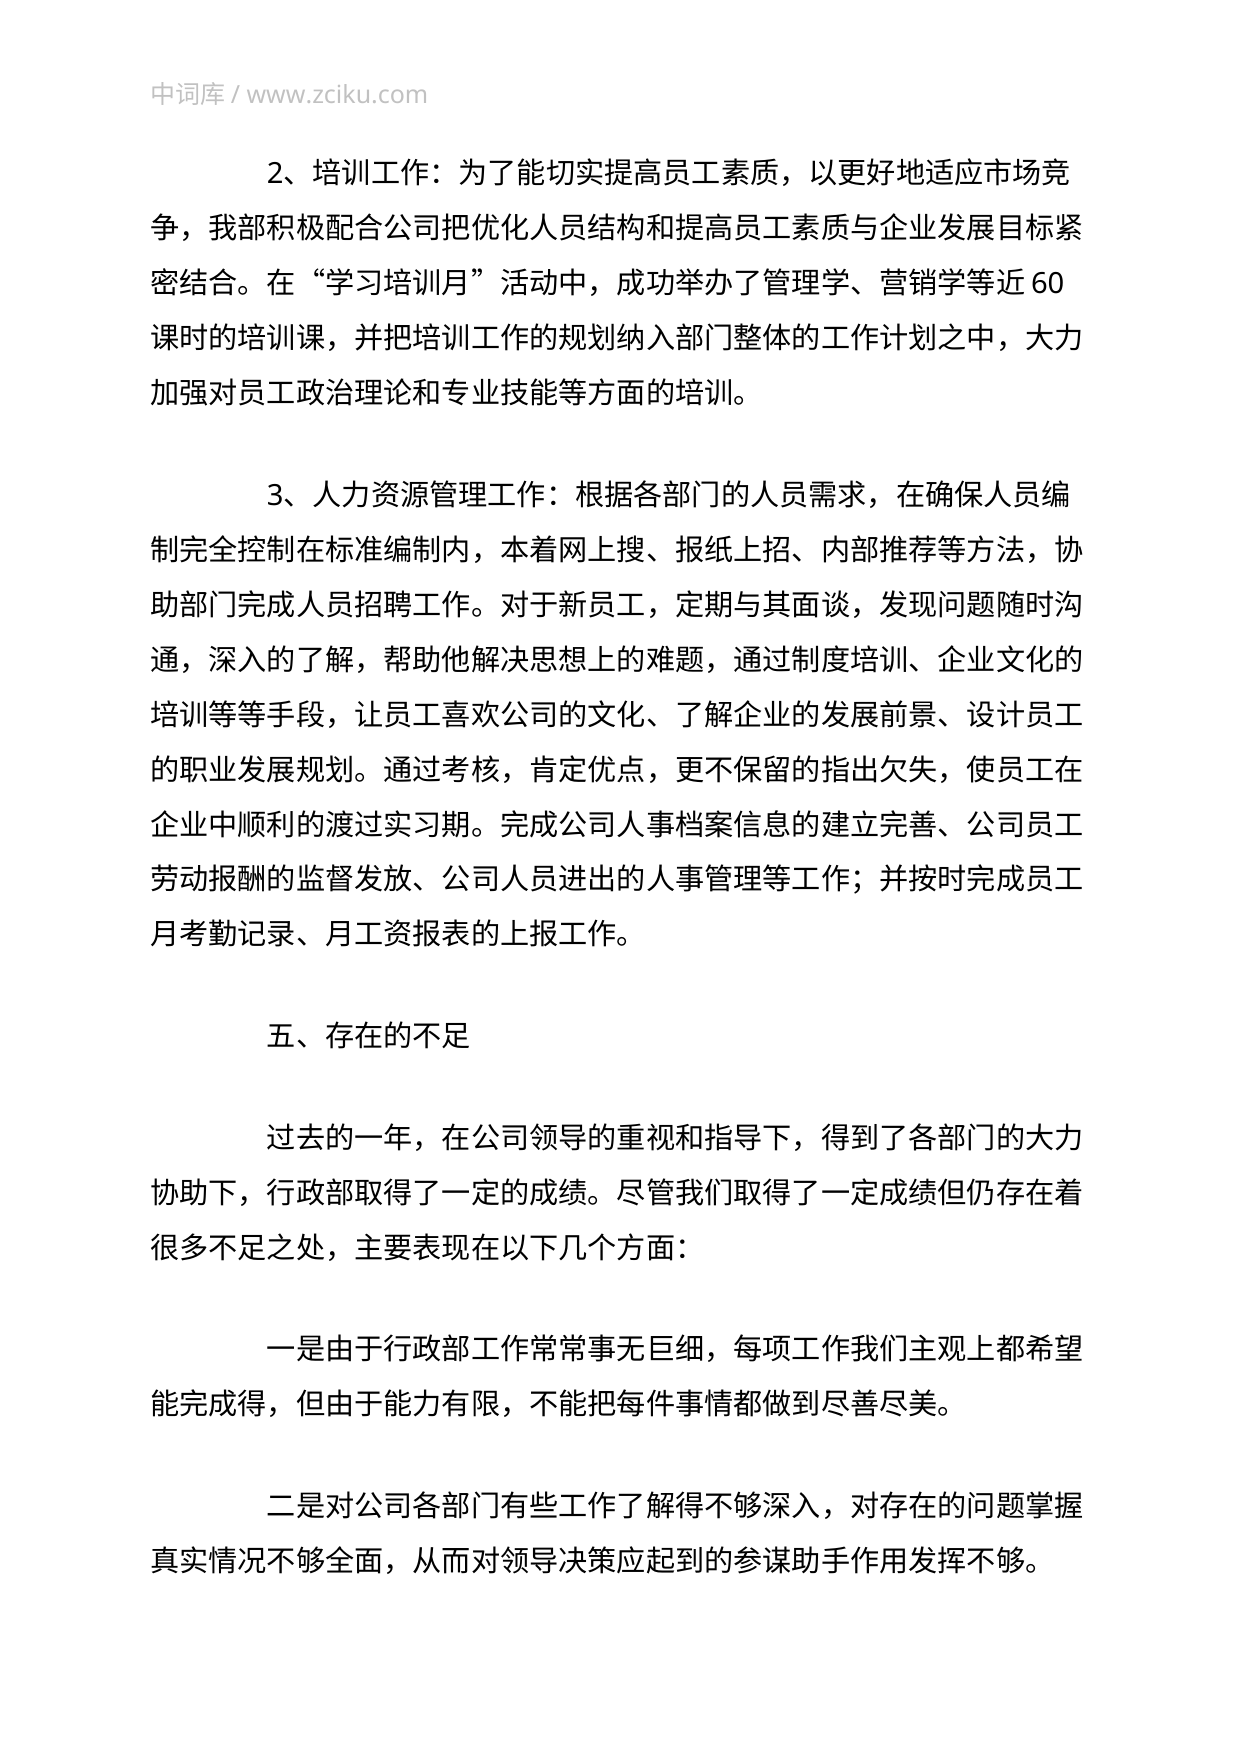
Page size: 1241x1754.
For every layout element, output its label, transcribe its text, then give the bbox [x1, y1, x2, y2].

text 2、培训工作：为了能切实提高员工素质，以更好地适应市场竞争，我部积极配合公司把优化人员结构和提高员工素质与企业发展目标紧密结合。在“学习培训月”活动中，成功举办了管理学、营销学等近60课时的培训课，并把培训工作的规划纳入部门整体的工作计划之中，大力加强对员工政治理论和专业技能等方面的培训。 [150, 150, 1090, 412]
text 一是由于行政部工作常常事无巨细，每项工作我们主观上都希望能完成得，但由于能力有限，不能把每件事情都做到尽善尽美。 [150, 1326, 1090, 1423]
text 过去的一年，在公司领导的重视和指导下，得到了各部门的大力协助下，行政部取得了一定的成绩。尽管我们取得了一定成绩但仍存在着很多不足之处，主要表现在以下几个方面： [150, 1114, 1090, 1266]
text 二是对公司各部门有些工作了解得不够深入，对存在的问题掌握真实情况不够全面，从而对领导决策应起到的参谋助手作用发挥不够。 [150, 1483, 1090, 1580]
text 3、人力资源管理工作：根据各部门的人员需求，在确保人员编制完全控制在标准编制内，本着网上搜、报纸上招、内部推荐等方法，协助部门完成人员招聘工作。对于新员工，定期与其面谈，发现问题随时沟通，深入的了解，帮助他解决思想上的难题，通过制度培训、企业文化的培训等等手段，让员工喜欢公司的文化、了解企业的发展前景、设计员工的职业发展规划。通过考核，肯定优点，更不保留的指出欠失，使员工在企业中顺利的渡过实习期。完成公司人事档案信息的建立完善、公司员工劳动报酬的监督发放、公司人员进出的人事管理等工作；并按时完成员工月考勤记录、月工资报表的上报工作。 [150, 472, 1090, 953]
text 五、存在的不足 [150, 1013, 1090, 1055]
